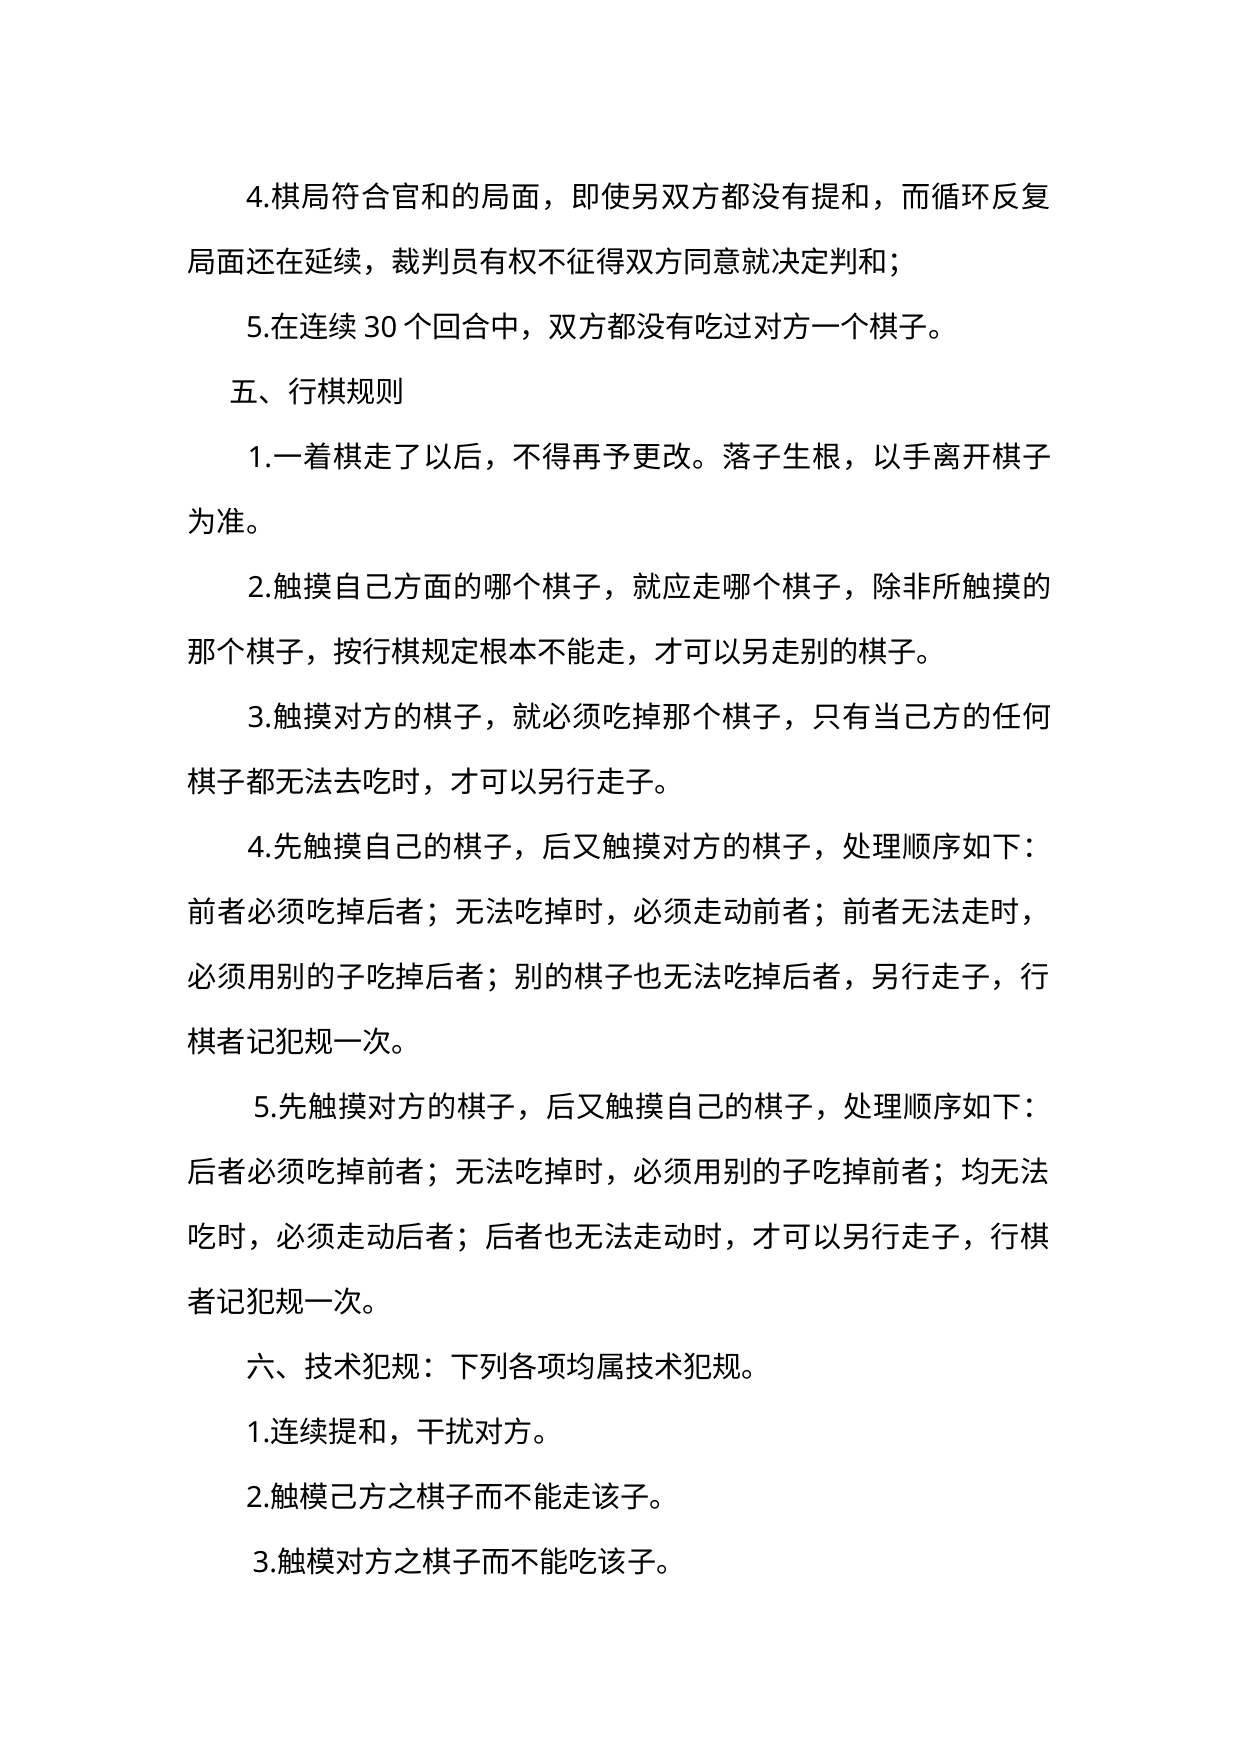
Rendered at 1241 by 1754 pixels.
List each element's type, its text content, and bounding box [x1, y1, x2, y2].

text 4.棋局符合官和的局面，即使另双方都没有提和，而循环反复局面还在延续，裁判员有权不征得双方同意就决定判和； [187, 162, 1053, 292]
text 五、行棋规则 [187, 357, 1053, 422]
text 5.在连续30个回合中，双方都没有吃过对方一个棋子。 [187, 292, 1053, 357]
text 1.连续提和，干扰对方。 [187, 1397, 1053, 1462]
text 2.触摸自己方面的哪个棋子，就应走哪个棋子，除非所触摸的那个棋子，按行棋规定根本不能走，才可以另走别的棋子。 [187, 552, 1053, 682]
text 3.触模对方之棋子而不能吃该子。 [187, 1527, 1053, 1592]
text 2.触模己方之棋子而不能走该子。 [187, 1462, 1053, 1527]
text 3.触摸对方的棋子，就必须吃掉那个棋子，只有当己方的任何棋子都无法去吃时，才可以另行走子。 [187, 682, 1053, 812]
text 4.先触摸自己的棋子，后又触摸对方的棋子，处理顺序如下：前者必须吃掉后者；无法吃掉时，必须走动前者；前者无法走时，必须用别的子吃掉后者；别的棋子也无法吃掉后者，另行走子，行棋者记犯规一次。 [187, 812, 1053, 1072]
text 5.先触摸对方的棋子，后又触摸自己的棋子，处理顺序如下：后者必须吃掉前者；无法吃掉时，必须用别的子吃掉前者；均无法吃时，必须走动后者；后者也无法走动时，才可以另行走子，行棋者记犯规一次。 [187, 1072, 1053, 1332]
text 1.一着棋走了以后，不得再予更改。落子生根，以手离开棋子为准。 [187, 422, 1053, 552]
text 六、技术犯规：下列各项均属技术犯规。 [187, 1332, 1053, 1397]
